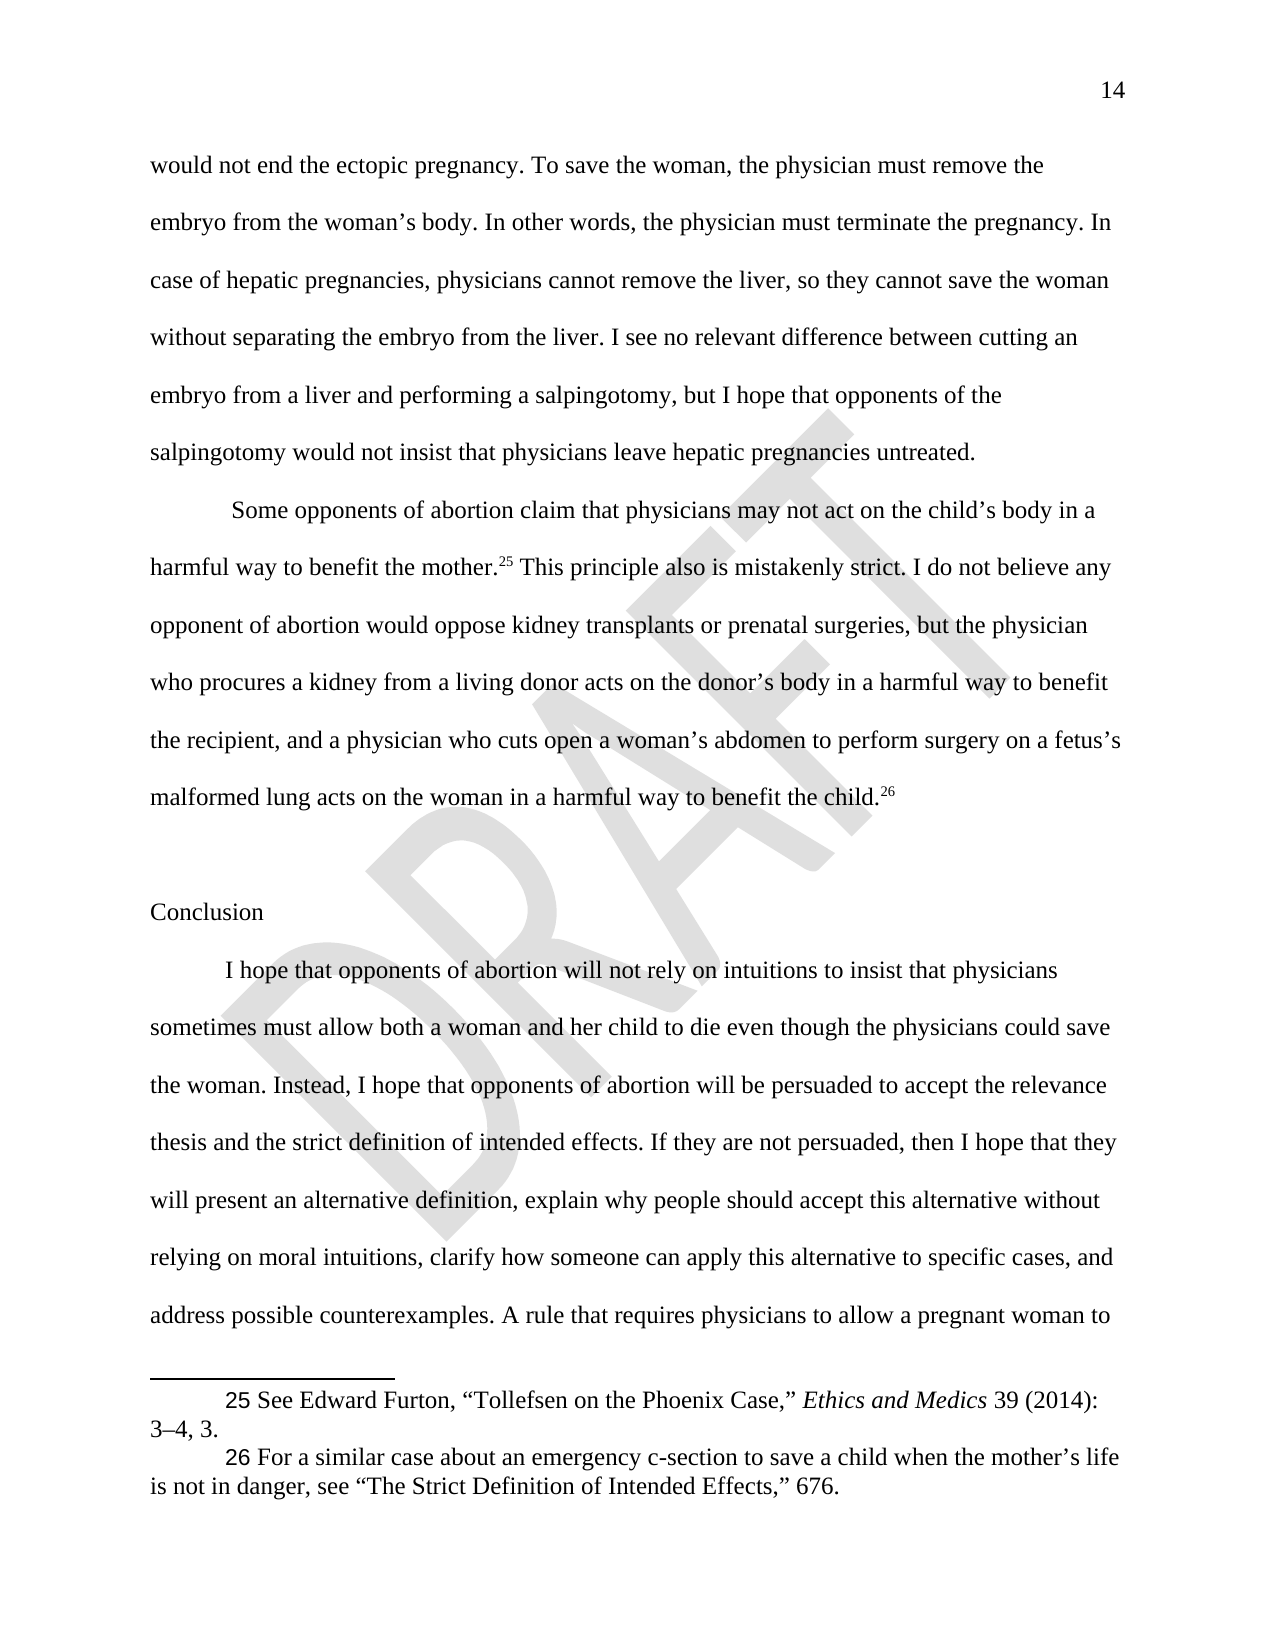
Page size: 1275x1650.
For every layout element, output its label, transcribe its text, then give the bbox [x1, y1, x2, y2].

text According to the United States Conference of Catholic Bishops (USCCB): “Abortion (that is, the directly intended termination of pregnancy before viability or the directly intended destruction of a viable fetus) is never permitted.” Consider a salpingectomy to treat ectopic pregnancy. Some authors argue that a physician who performs a salpingectomy intends to remove a damaged part of the fallopian tube, not to terminate pregnancy. The problem with this analysis of the salpingectomy is that removing part of the tube without removing the embryo would not end the ectopic pregnancy. To save the woman, the physician must remove the embryo from the woman’s body. In other words, the physician must terminate the pregnancy. In case of hepatic pregnancies, physicians cannot remove the liver, so they cannot save the woman without separating the embryo from the liver. I see no relevant difference between cutting an embryo from a liver and performing a salpingotomy, but I hope that opponents of the salpingotomy would not insist that physicians leave hepatic pregnancies untreated. [150, 150, 1125, 466]
text Some opponents of abortion claim that physicians may not act on the child’s body in a harmful way to benefit the mother. This principle also is mistakenly strict. I do not believe any opponent of abortion would oppose kidney transplants or prenatal surgeries, but the physician who procures a kidney from a living donor acts on the donor’s body in a harmful way to benefit the recipient, and a physician who cuts open a woman’s abdomen to perform surgery on a fetus’s malformed lung acts on the woman in a harmful way to benefit the child. [150, 495, 1125, 811]
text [150, 955, 1125, 1329]
text Conclusion [150, 897, 1125, 926]
